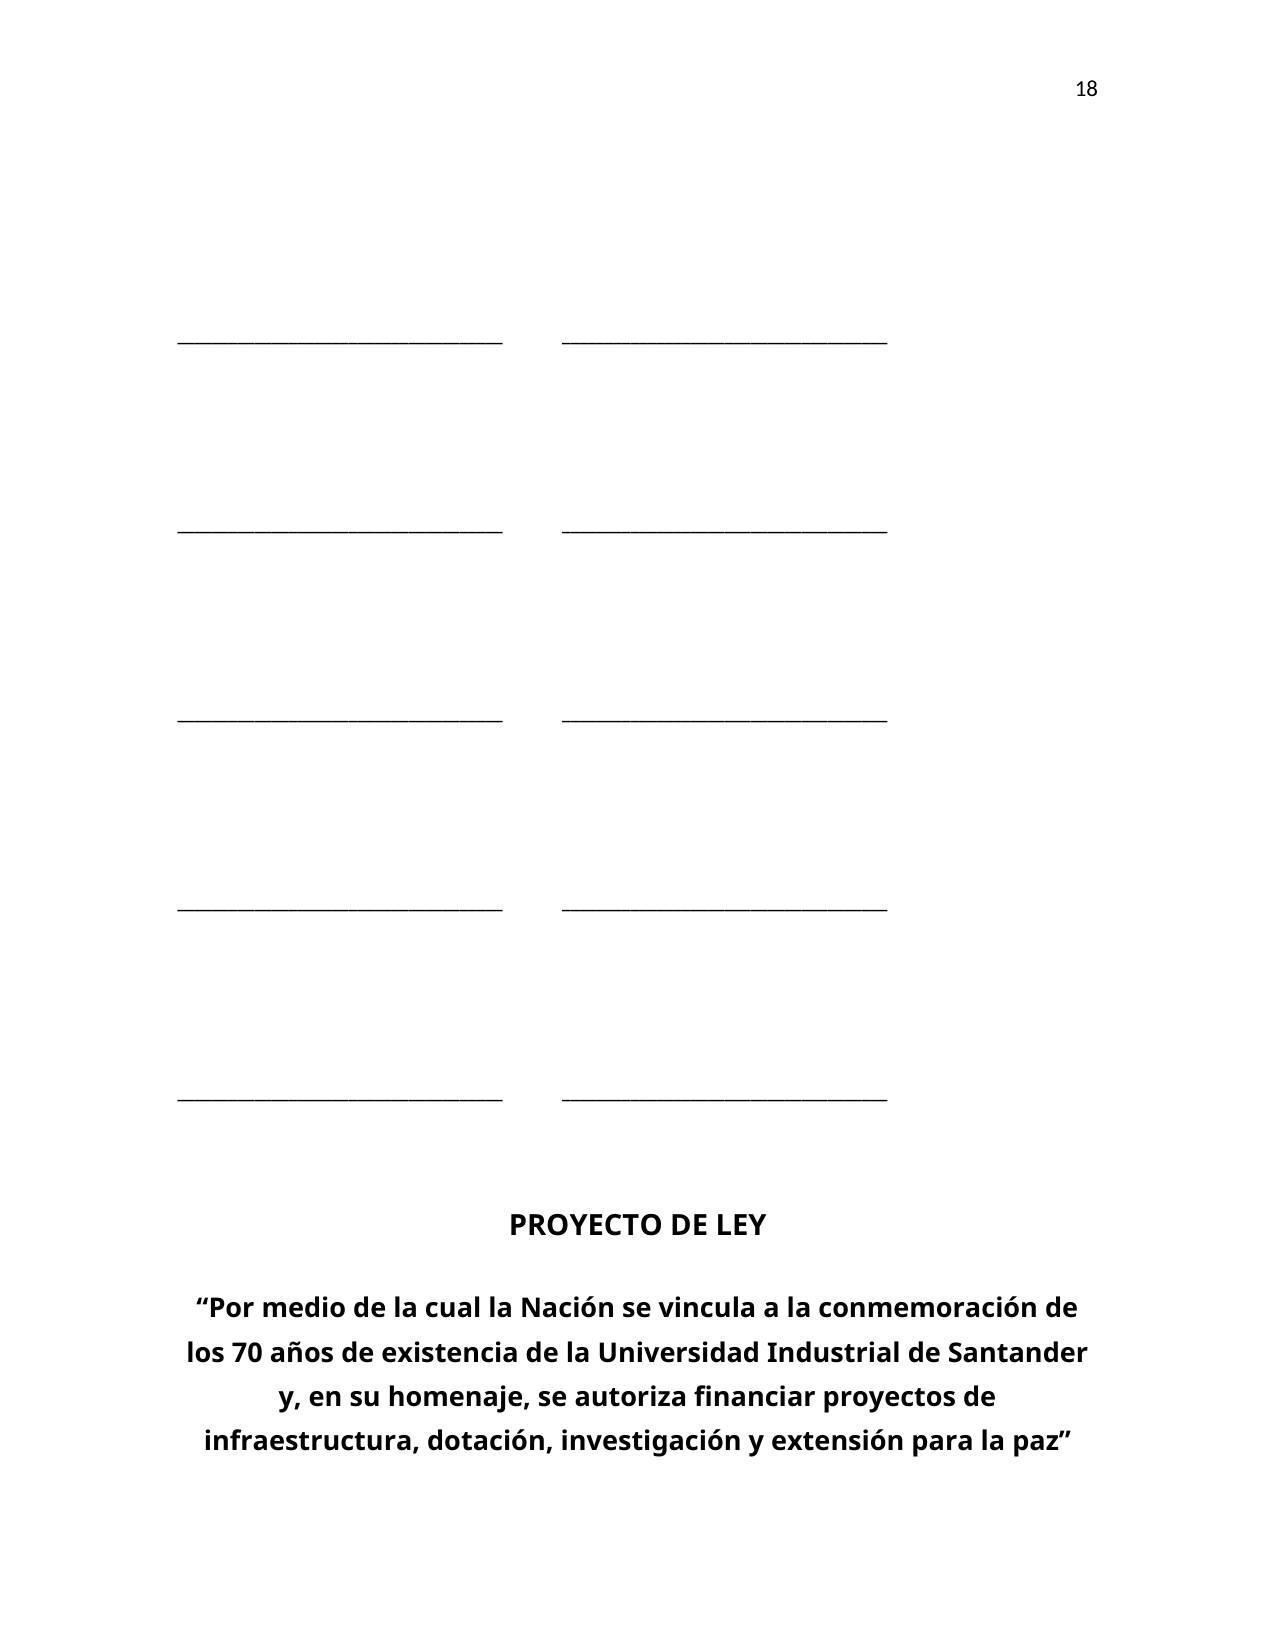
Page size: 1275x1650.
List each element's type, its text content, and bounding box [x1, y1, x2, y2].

text PROYECTO DE LEY [177, 1204, 1098, 1243]
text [177, 319, 1098, 347]
text ______________________________________ ______________________________________ [177, 508, 1098, 537]
text ______________________________________ ______________________________________ [177, 887, 1098, 915]
text “Por medio de la cual la Nación se vincula a la conmemoración de los 70 años de existencia de la Universidad Industrial de Santander y, en su homenaje, se autoriza financiar proyectos de infraestructura, dotación, investigación y extensión para la paz” [177, 1289, 1098, 1458]
text ______________________________________ ______________________________________ [177, 697, 1098, 726]
text ______________________________________ ______________________________________ [177, 1076, 1098, 1104]
